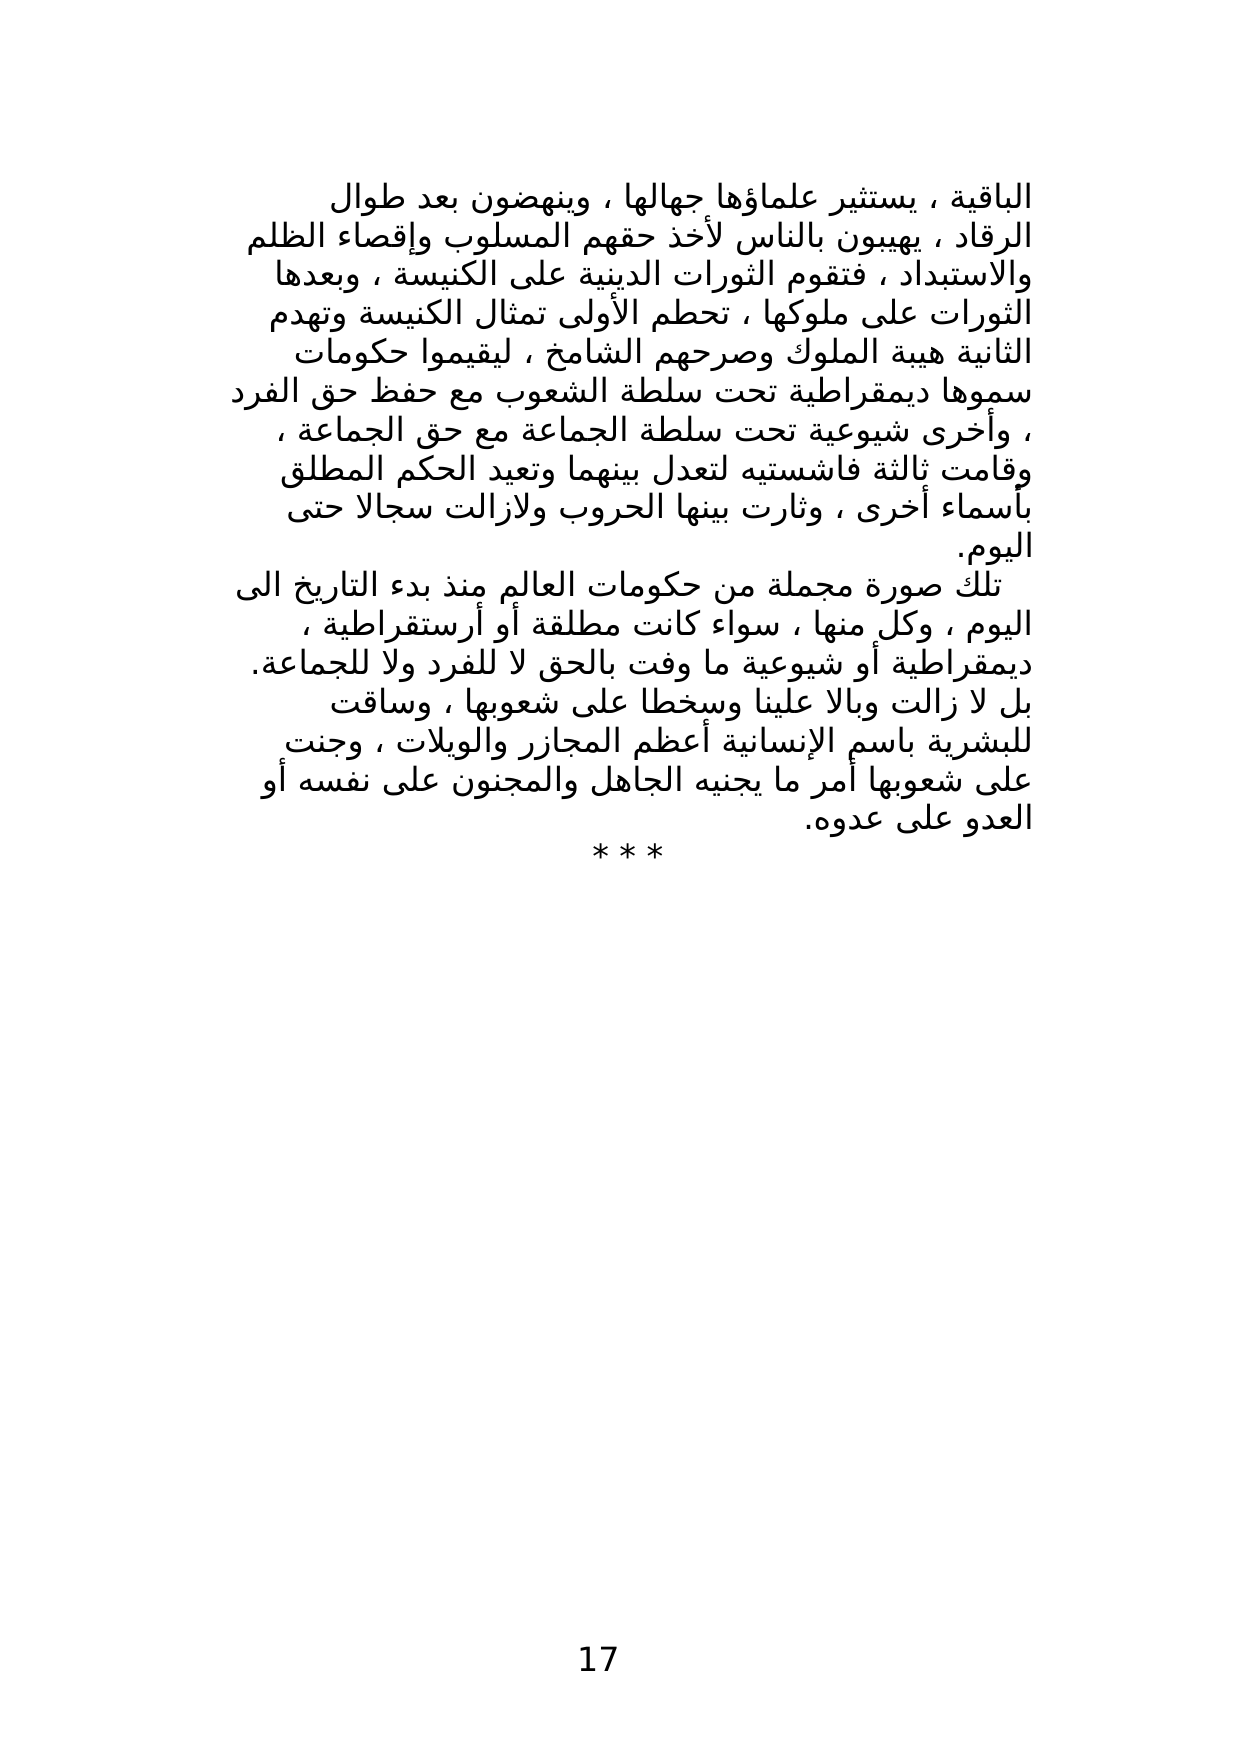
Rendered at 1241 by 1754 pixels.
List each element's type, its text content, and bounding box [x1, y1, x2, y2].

text الباقية ، يستثير علماؤها جهالها ، وينهضون بعد طوال الرقاد ، يهيبون بالناس لأخذ حقهم المسلوب وإقصاء الظلم والاستبداد ، فتقوم الثورات الدينية على الكنيسة ، وبعدها الثورات على ملوكها ، تحطم الأولى تمثال الكنيسة وتهدم الثانية هيبة الملوك وصرحهم الشامخ ، ليقيموا حكومات سموها ديمقراطية تحت سلطة الشعوب مع حفظ حق الفرد ، وأخرى شيوعية تحت سلطة الجماعة مع حق الجماعة ، وقامت ثالثة فاشستيه لتعدل بينهما وتعيد الحكم المطلق بأسماء أخرى ، وثارت بينها الحروب ولازالت سجالا حتى اليوم. [222, 177, 1033, 566]
text تلك صورة مجملة من حكومات العالم منذ بدء التاريخ الى اليوم ، وكل منها ، سواء كانت مطلقة أو أرستقراطية ، ديمقراطية أو شيوعية ما وفت بالحق لا للفرد ولا للجماعة. بل لا زالت وبالا علينا وسخطا على شعوبها ، وساقت للبشرية باسم الإنسانية أعظم المجازر والويلات ، وجنت على شعوبها أمر ما يجنيه الجاهل والمجنون على نفسه أو العدو على عدوه. [222, 566, 1033, 838]
text * * * [222, 838, 1033, 877]
